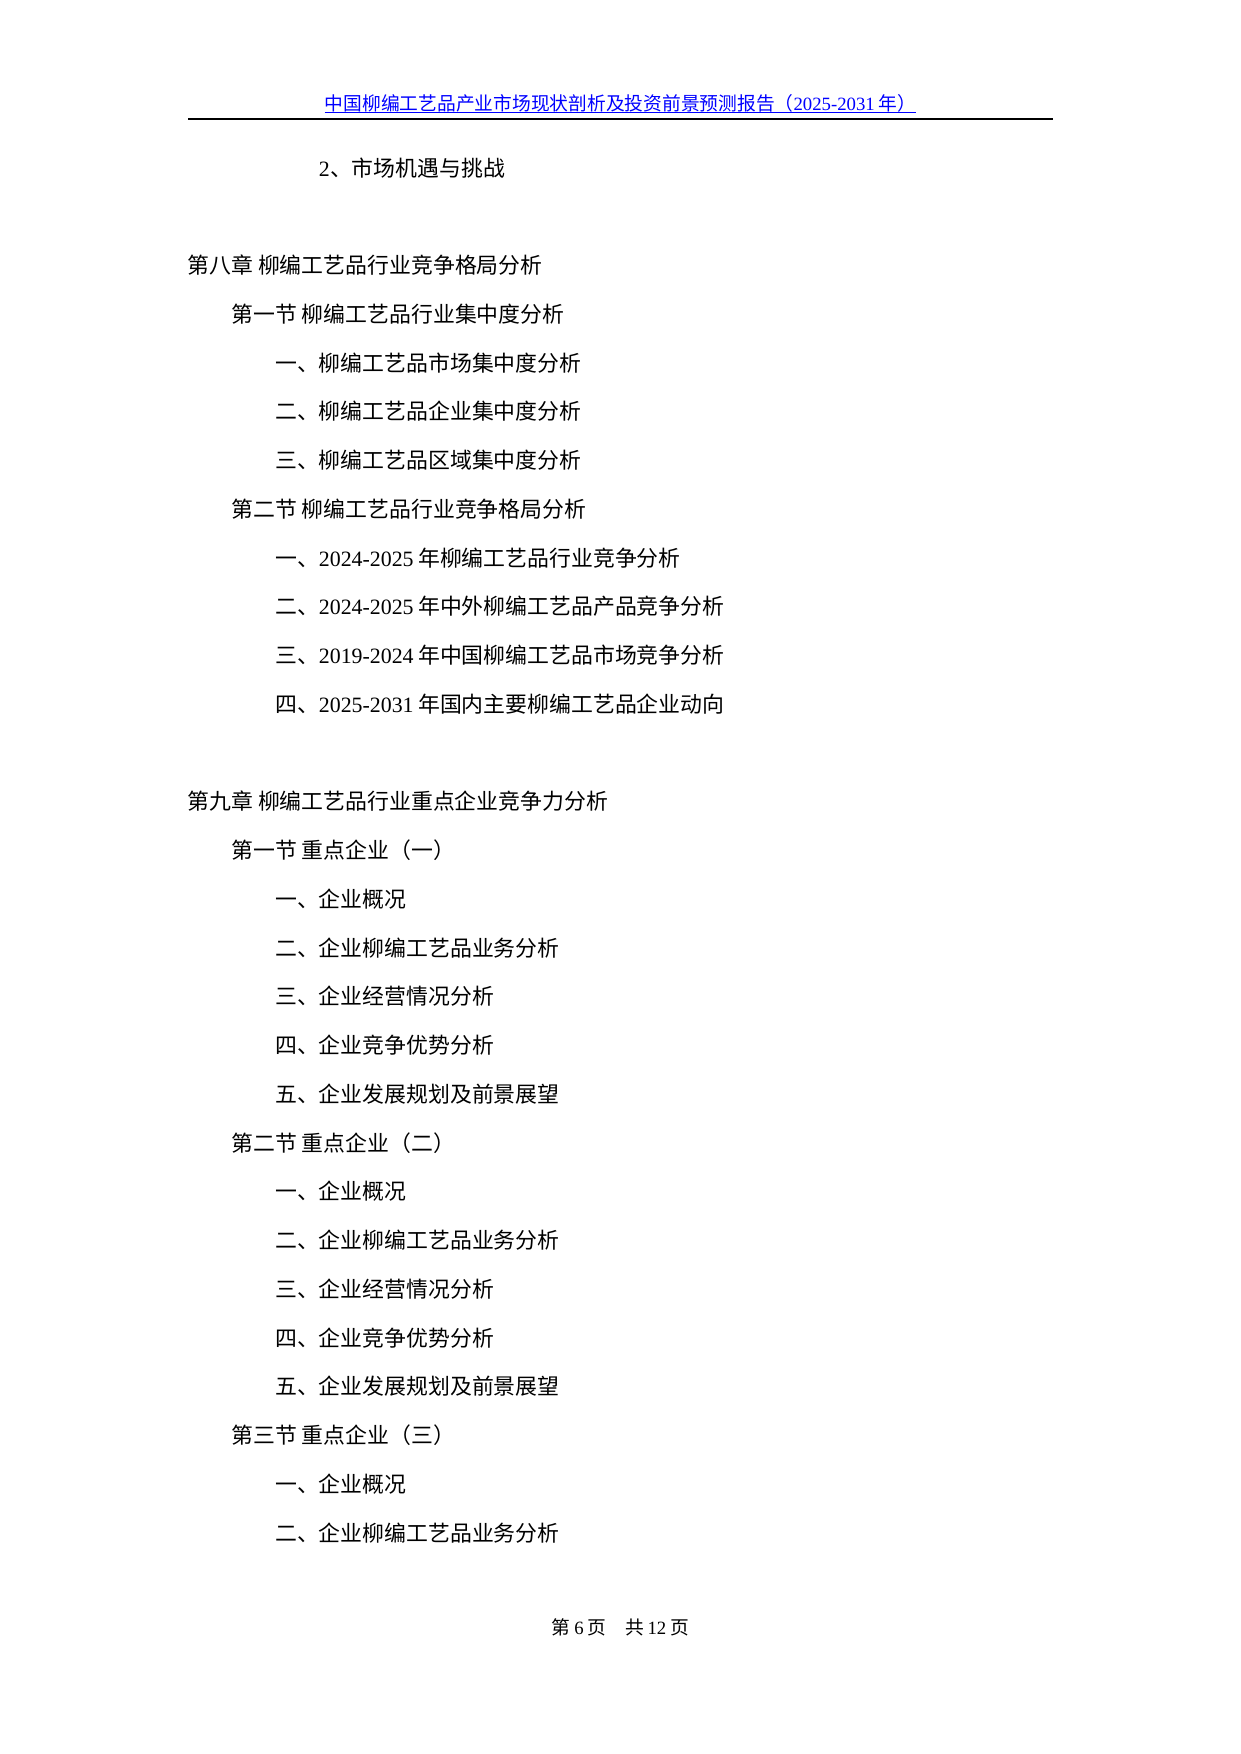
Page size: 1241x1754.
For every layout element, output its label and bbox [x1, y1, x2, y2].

text [187, 150, 1053, 1548]
